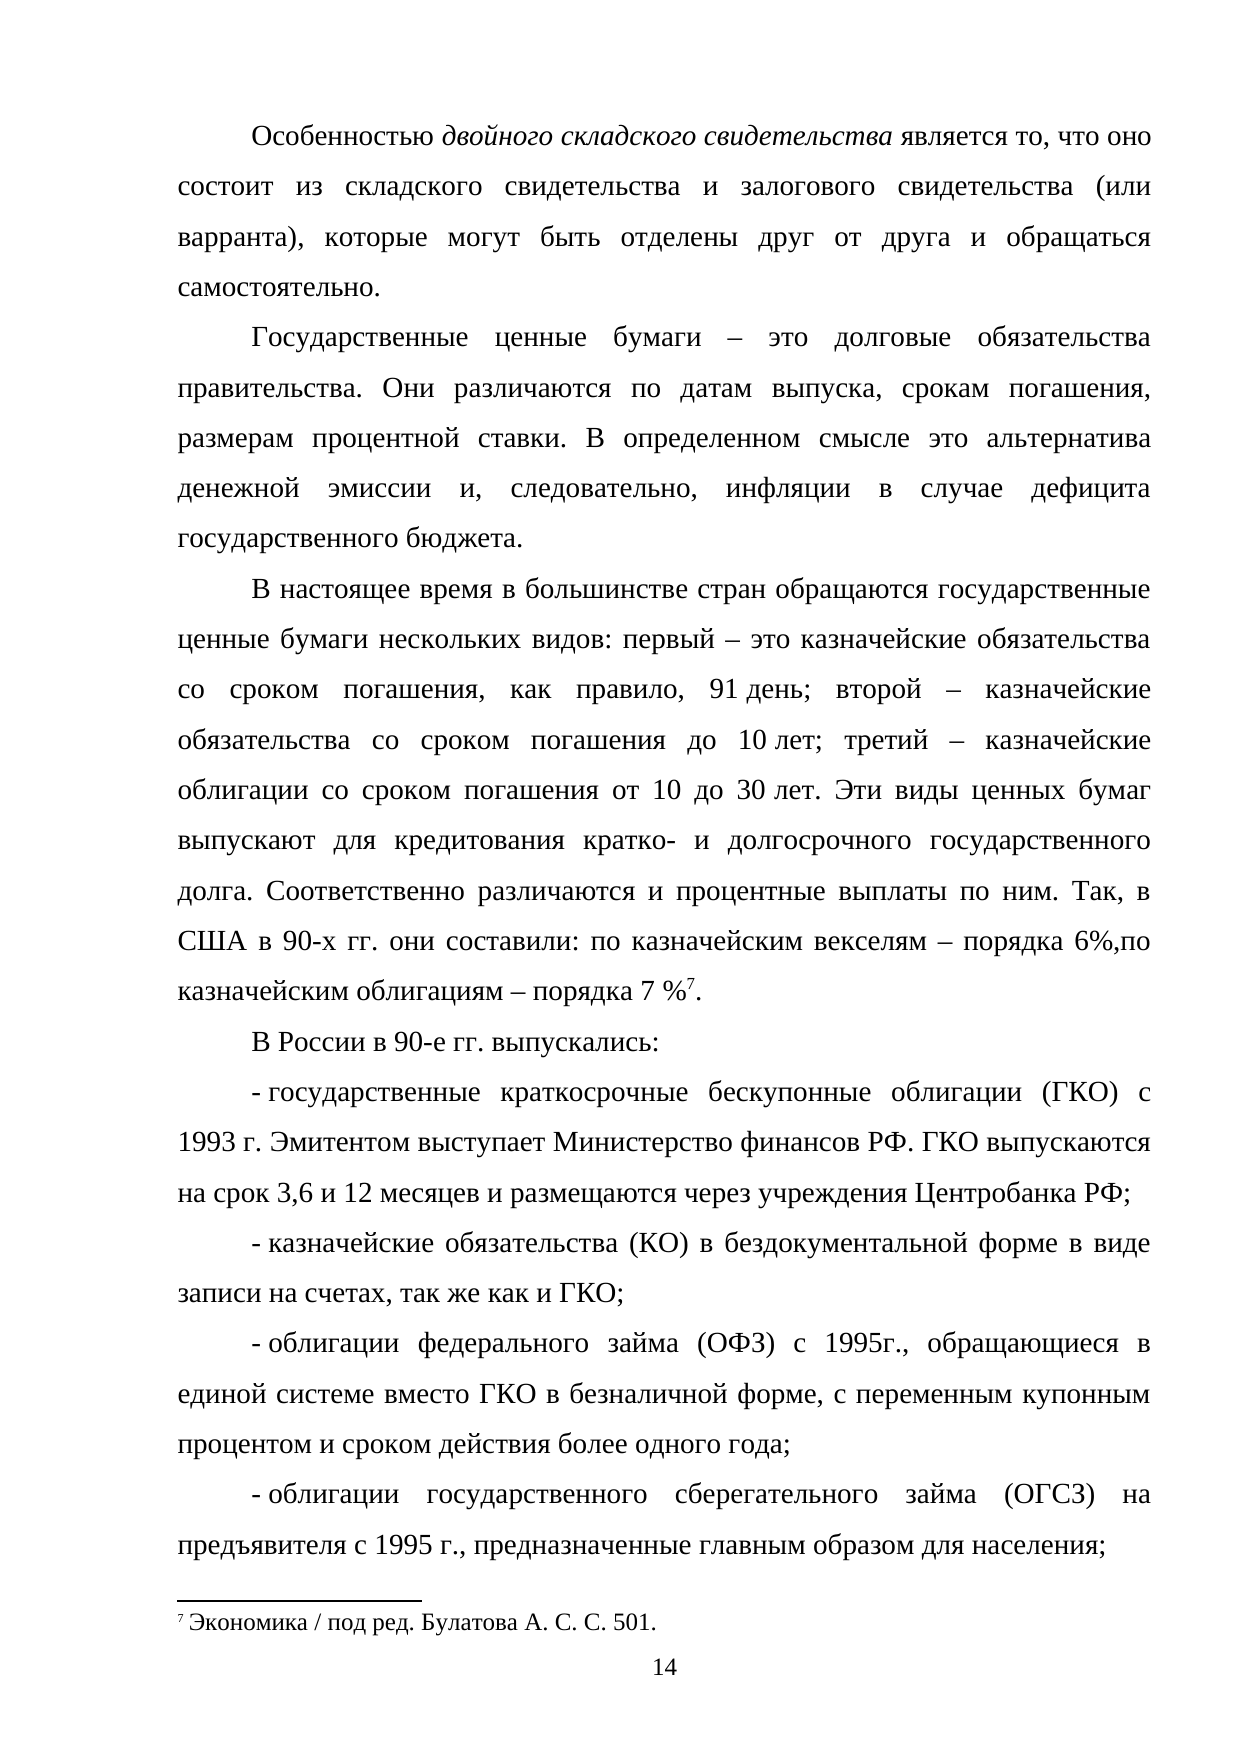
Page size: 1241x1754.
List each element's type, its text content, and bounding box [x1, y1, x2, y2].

text - облигации федерального займа (ОФЗ) с 1995г., обращающиеся в единой системе вместо ГКО в безналичной форме, с переменным купонным процентом и сроком действия более одного года; [177, 1326, 1152, 1460]
text - облигации государственного сберегательного займа (ОГСЗ) на предъявителя с ., предназначенные главным образом для населения; [177, 1477, 1152, 1560]
text - государственные краткосрочные бескупонные облигации (ГКО) с . Эмитентом выступает Министерство финансов РФ. ГКО выпускаются на срок 3,6 и 12 месяцев и размещаются через учреждения Центробанка РФ; [177, 1074, 1152, 1208]
text Особенностью двойного складского свидетельства является то, что оно состоит из складского свидетельства и залогового свидетельства (или варранта), которые могут быть отделены друг от друга и обращаться самостоятельно. [177, 118, 1152, 303]
text Государственные ценные бумаги – это долговые обязательства правительства. Они различаются по датам выпуска, срокам погашения, размерам процентной ставки. В определенном смысле это альтернатива денежной эмиссии и, следовательно, инфляции в случае дефицита государственного бюджета. [177, 319, 1152, 554]
text В России в 90-е гг. выпускались: [177, 1024, 1152, 1057]
text В настоящее время в большинстве стран обращаются государственные ценные бумаги нескольких видов: первый – это казначейские обязательства со сроком погашения, как правило, 91 день; второй – казначейские обязательства со сроком погашения до 10 лет; третий – казначейские облигации со сроком погашения от 10 до 30 лет. Эти виды ценных бумаг выпускают для кредитования кратко- и долгосрочного государственного долга. Соответственно различаются и процентные выплаты по ним. Так, в США в 90-х гг. они составили: по казначейским векселям – порядка 6%,по казначейским облигациям – порядка 7 %. [177, 571, 1152, 1007]
text - казначейские обязательства (КО) в бездокументальной форме в виде записи на счетах, так же как и ГКО; [177, 1225, 1152, 1309]
